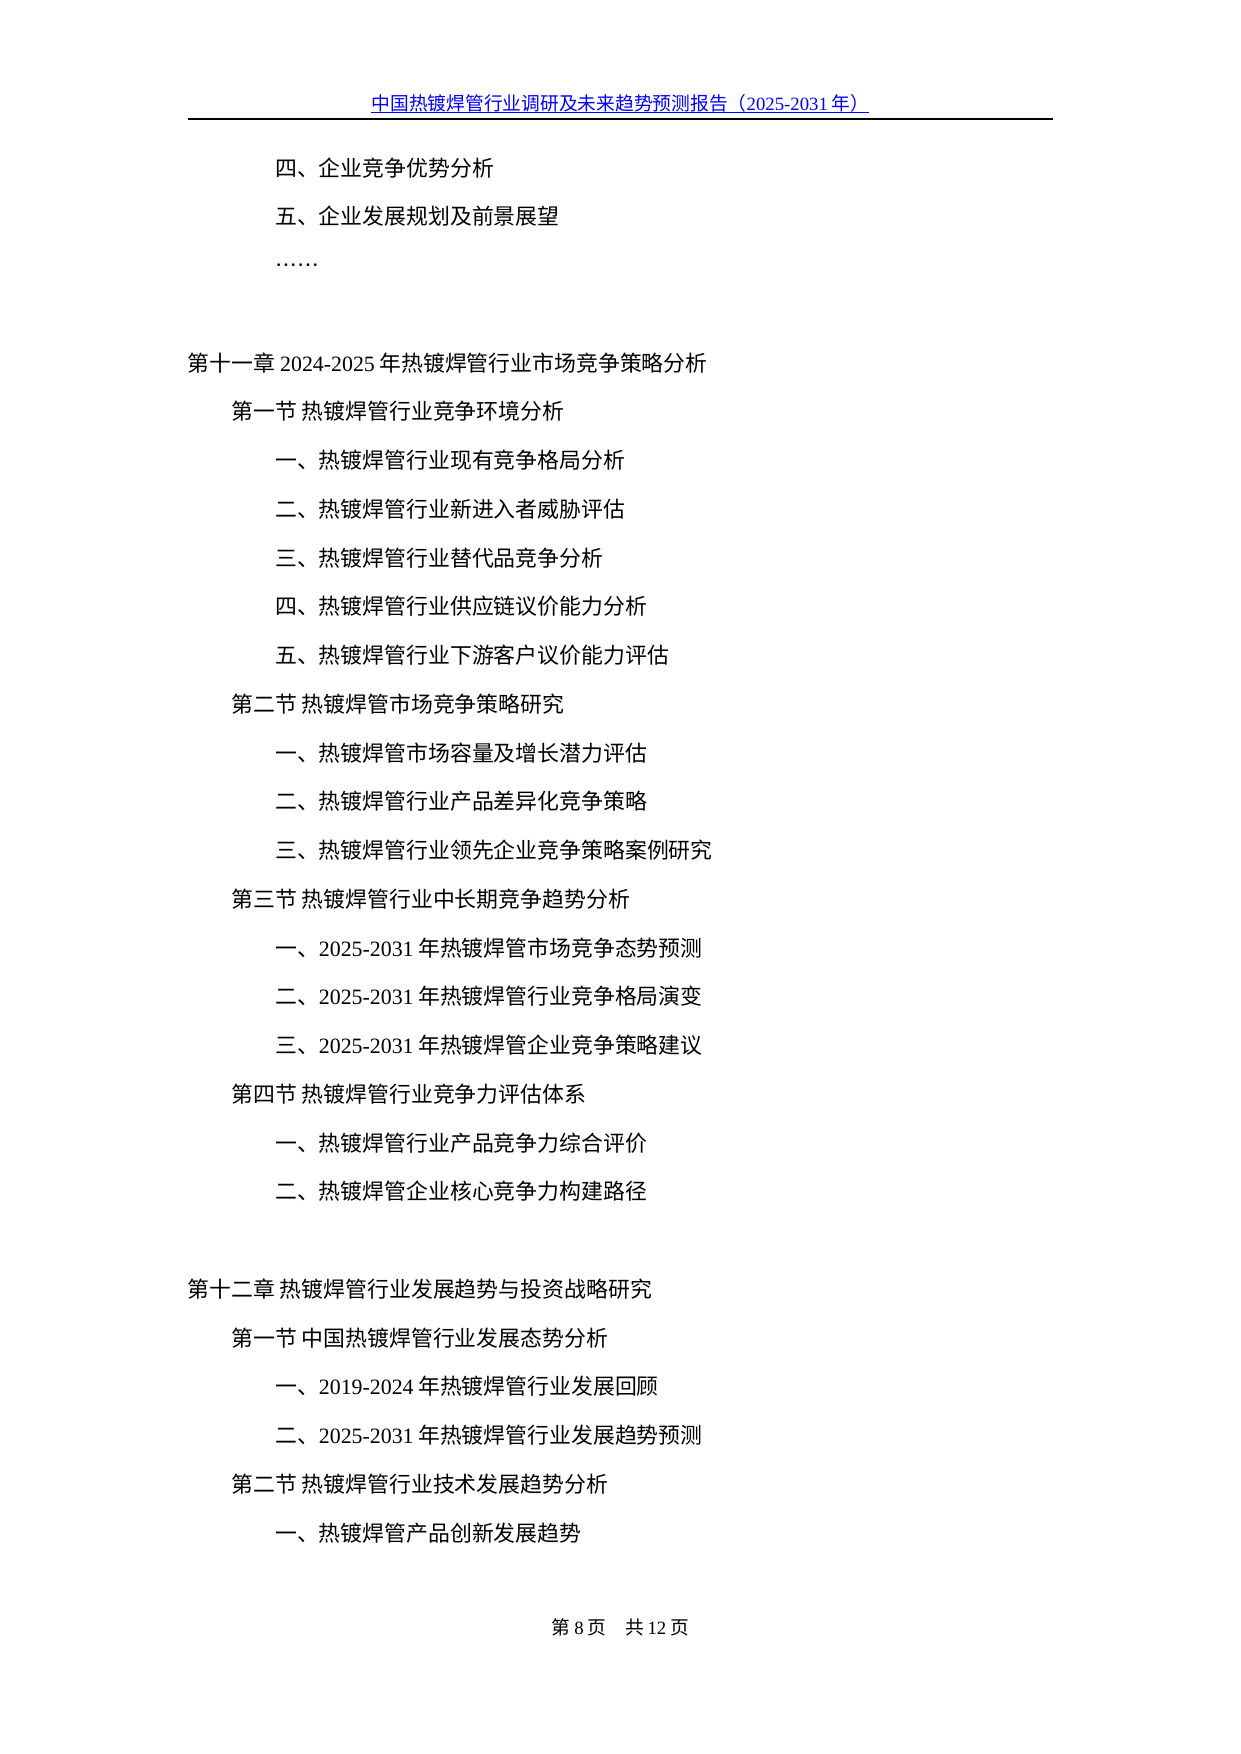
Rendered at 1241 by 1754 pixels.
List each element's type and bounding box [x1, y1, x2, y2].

text [187, 150, 1053, 1548]
